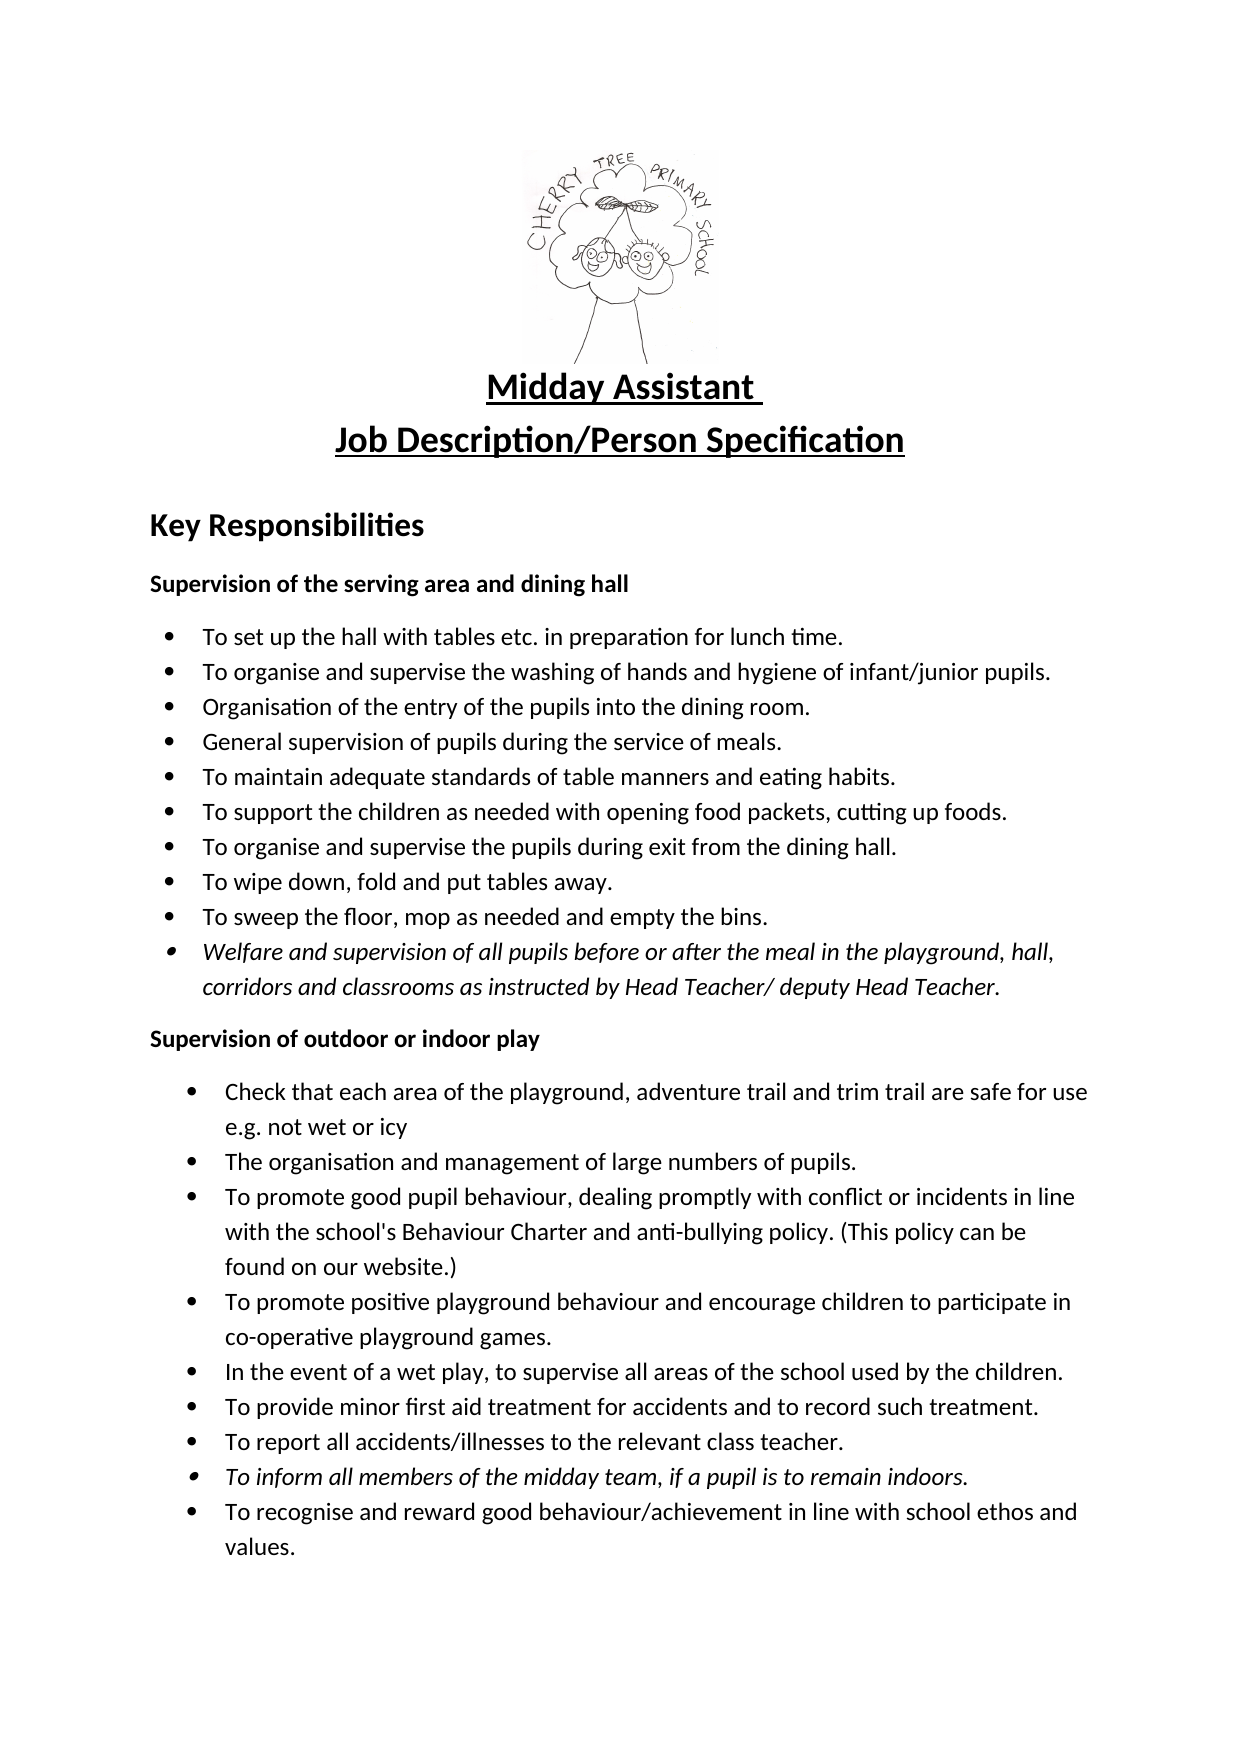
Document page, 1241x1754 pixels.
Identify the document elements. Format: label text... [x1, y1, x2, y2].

list Organisation of the entry of the pupils into the dining room. [165, 691, 1090, 721]
list To set up the hall with tables etc. in preparation for lunch time. [165, 621, 1090, 651]
list In the event of a wet play, to supervise all areas of the school used by the children. [187, 1356, 1090, 1386]
list To support the children as needed with opening food packets, cutting up foods. [165, 796, 1090, 826]
list Welfare and supervision of all pupils before or after the meal in the playground, hall, corridors and classrooms as instructed by Head Teacher/ deputy Head Teacher. [165, 936, 1090, 1001]
list To promote positive playground behaviour and encourage children to participate in co-operative playground games. [187, 1286, 1090, 1351]
list To organise and supervise the pupils during exit from the dining hall. [165, 831, 1090, 861]
list To report all accidents/illnesses to the relevant class teacher. [187, 1426, 1090, 1456]
text Supervision of the serving area and dining hall [150, 568, 1090, 599]
text Supervision of outdoor or indoor play [150, 1023, 1090, 1054]
list Check that each area of the playground, adventure trail and trim trail are safe for use e.g. not wet or icy [187, 1076, 1090, 1141]
text Key Responsibilities [150, 504, 1090, 544]
list General supervision of pupils during the service of meals. [165, 726, 1090, 756]
list To organise and supervise the washing of hands and hygiene of infant/junior pupils. [165, 656, 1090, 686]
text Midday Assistant [150, 363, 1090, 409]
list To sweep the floor, mop as needed and empty the bins. [165, 901, 1090, 931]
list To promote good pupil behaviour, dealing promptly with conflict or incidents in line with the school's Behaviour Charter and anti-bullying policy. (This policy can be found on our website.) [187, 1181, 1090, 1281]
list To provide minor first aid treatment for accidents and to record such treatment. [187, 1391, 1090, 1421]
list To wipe down, fold and put tables away. [165, 866, 1090, 896]
list To inform all members of the midday team, if a pupil is to remain indoors. [187, 1461, 1090, 1491]
list The organisation and management of large numbers of pupils. [187, 1146, 1090, 1176]
list To maintain adequate standards of table manners and eating habits. [165, 761, 1090, 791]
text Job Description/Person Specification [150, 416, 1090, 462]
list To recognise and reward good behaviour/achievement in line with school ethos and values. [187, 1496, 1090, 1561]
